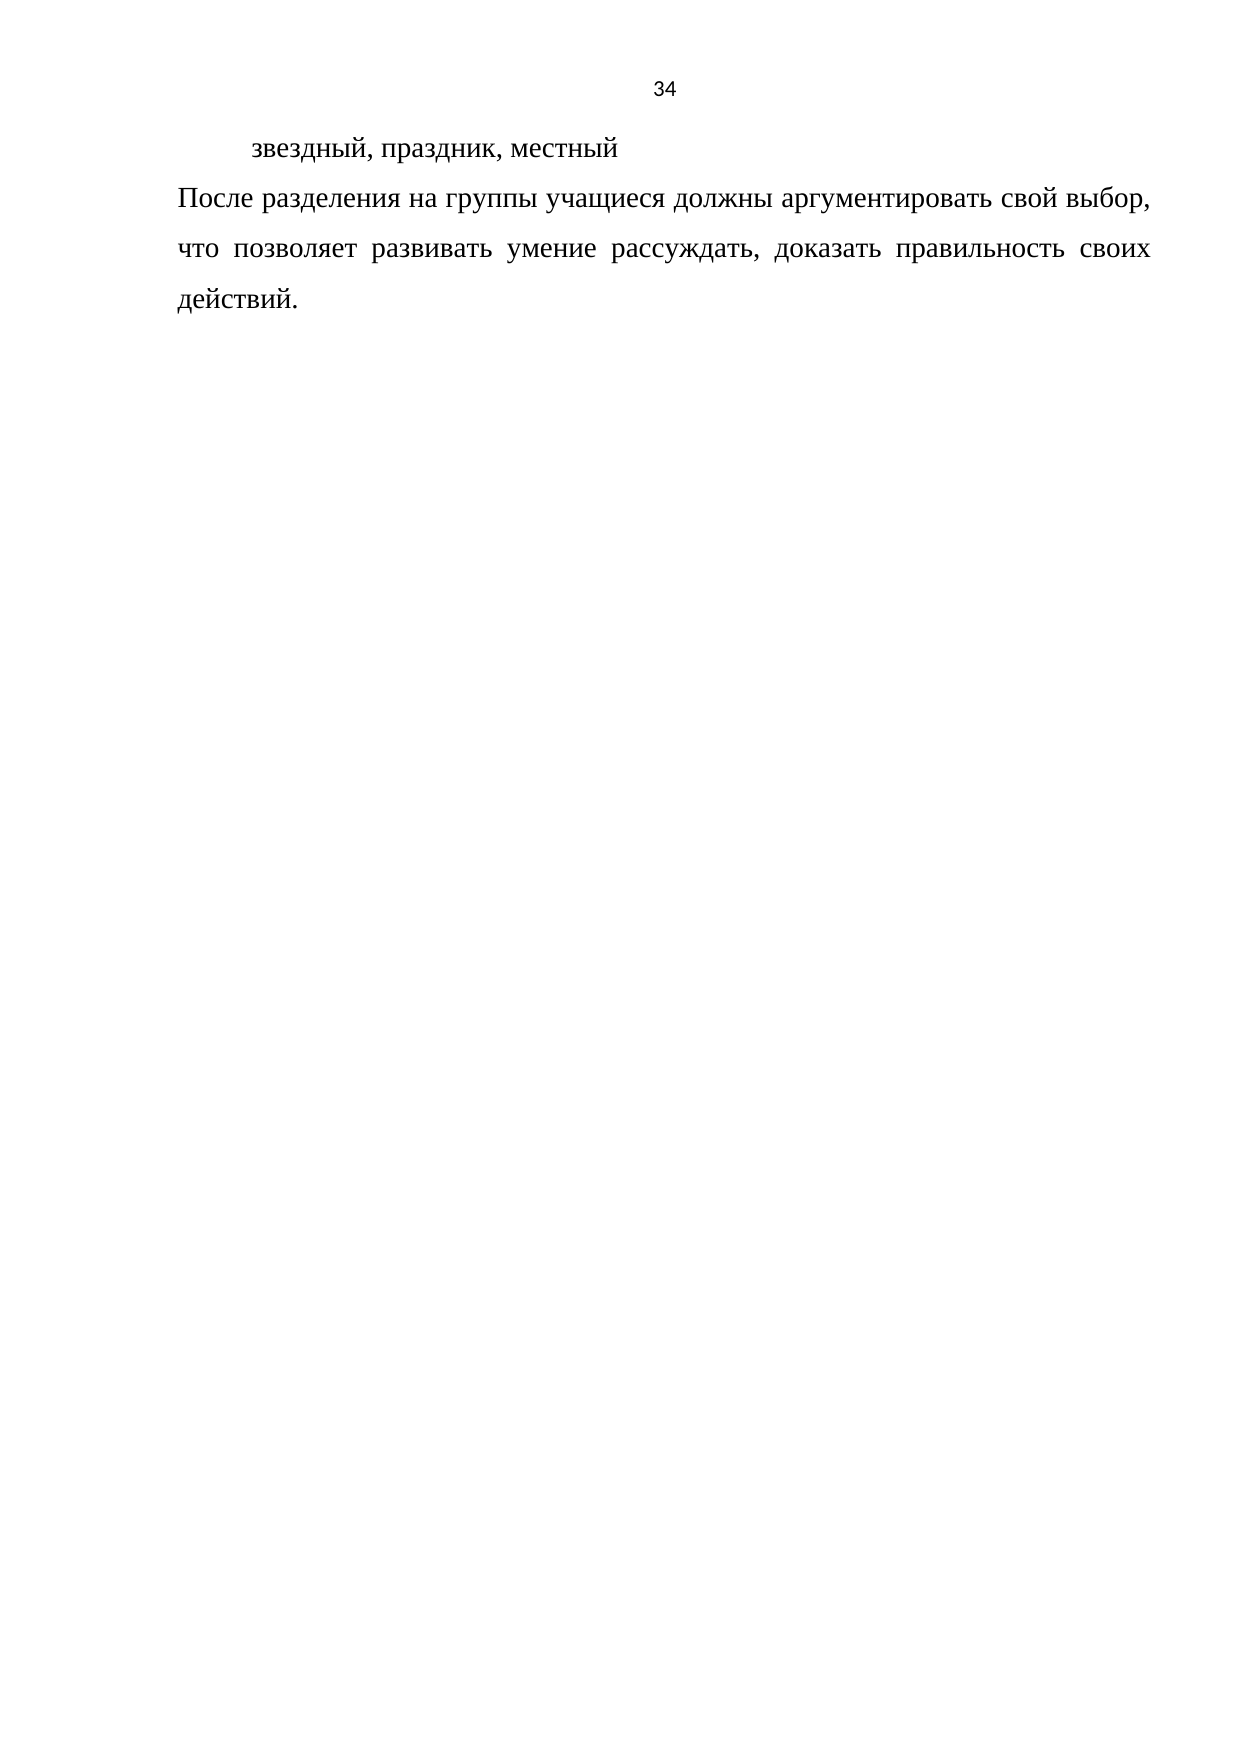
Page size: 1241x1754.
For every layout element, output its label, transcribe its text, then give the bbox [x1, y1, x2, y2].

text звездный, праздник, местный [177, 130, 1152, 163]
text После разделения на группы учащиеся должны аргументировать свой выбор, что позволяет развивать умение рассуждать, доказать правильность своих действий. [177, 180, 1152, 314]
